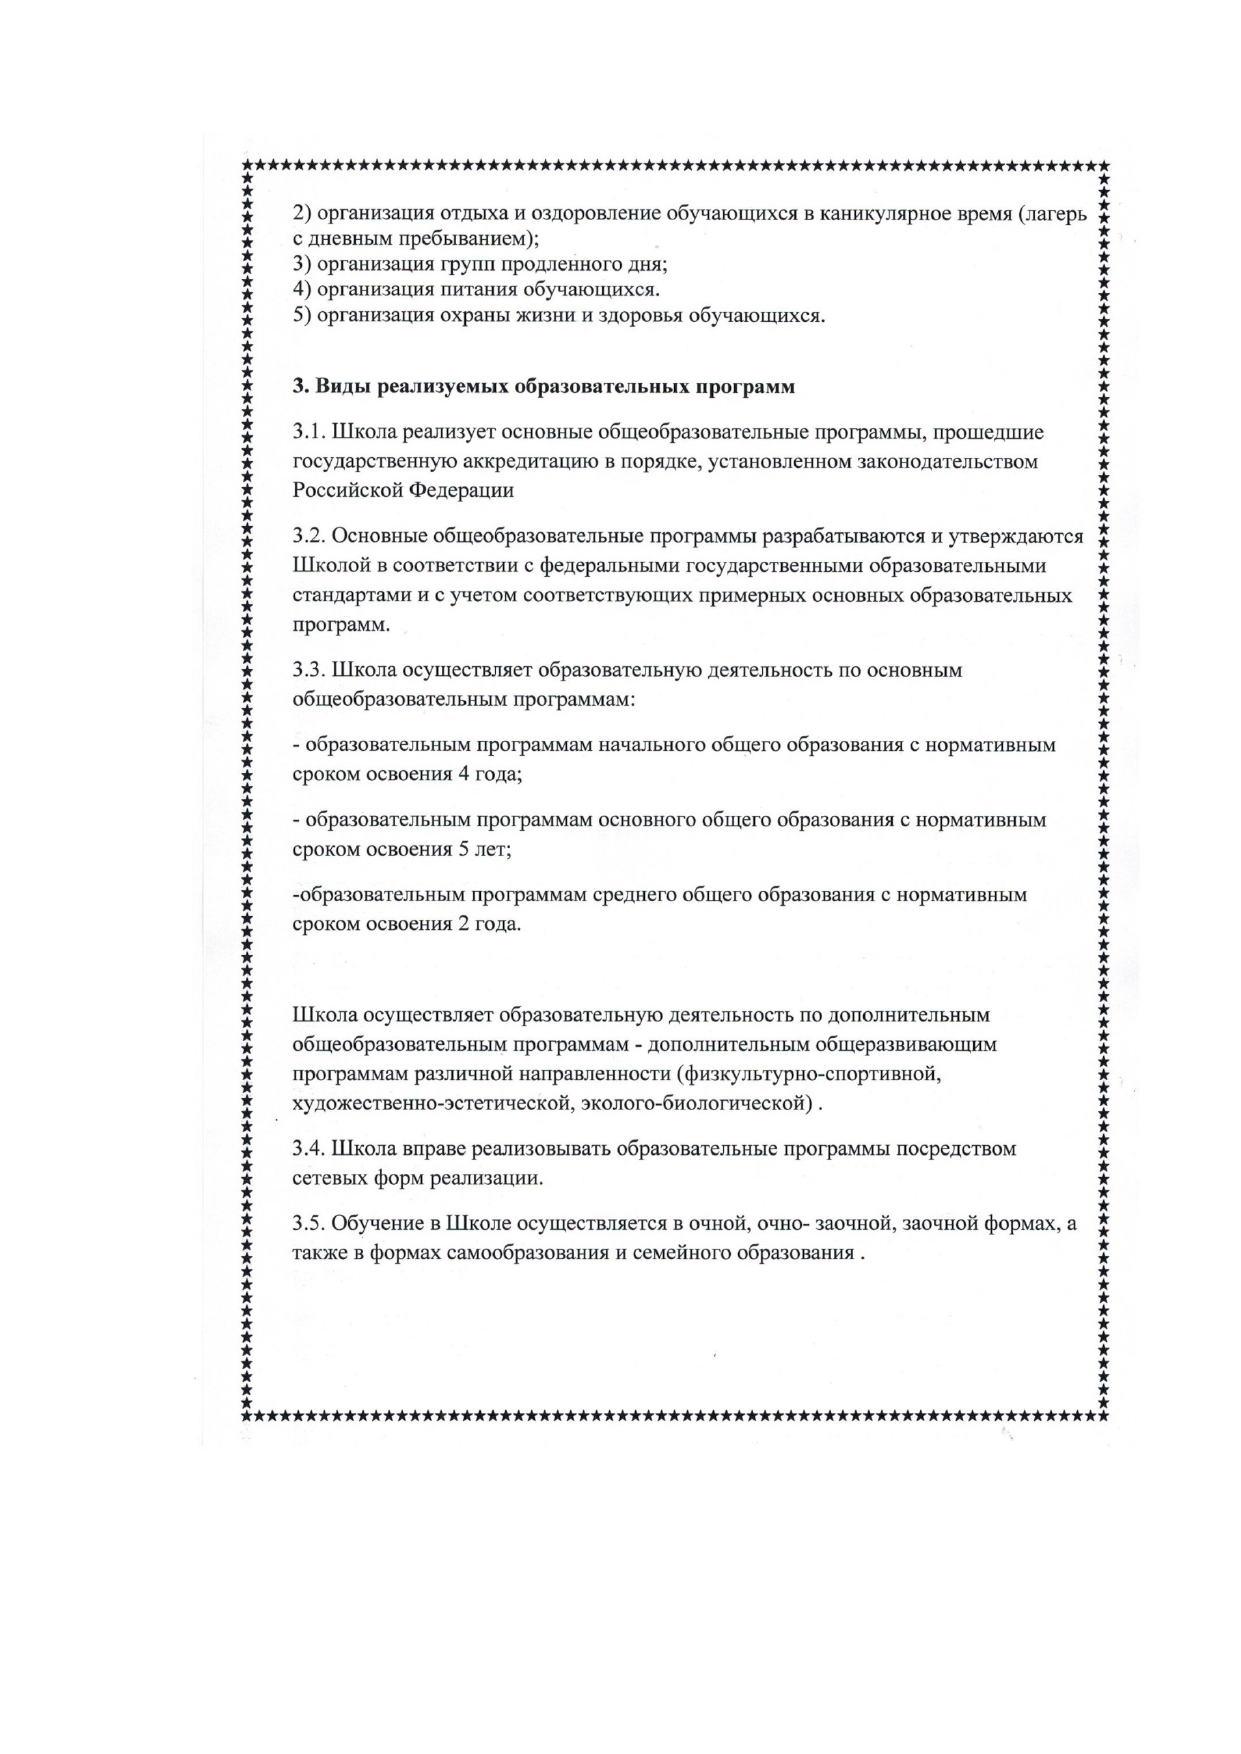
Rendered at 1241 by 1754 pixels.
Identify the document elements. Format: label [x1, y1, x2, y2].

picture [177, 118, 1152, 1459]
